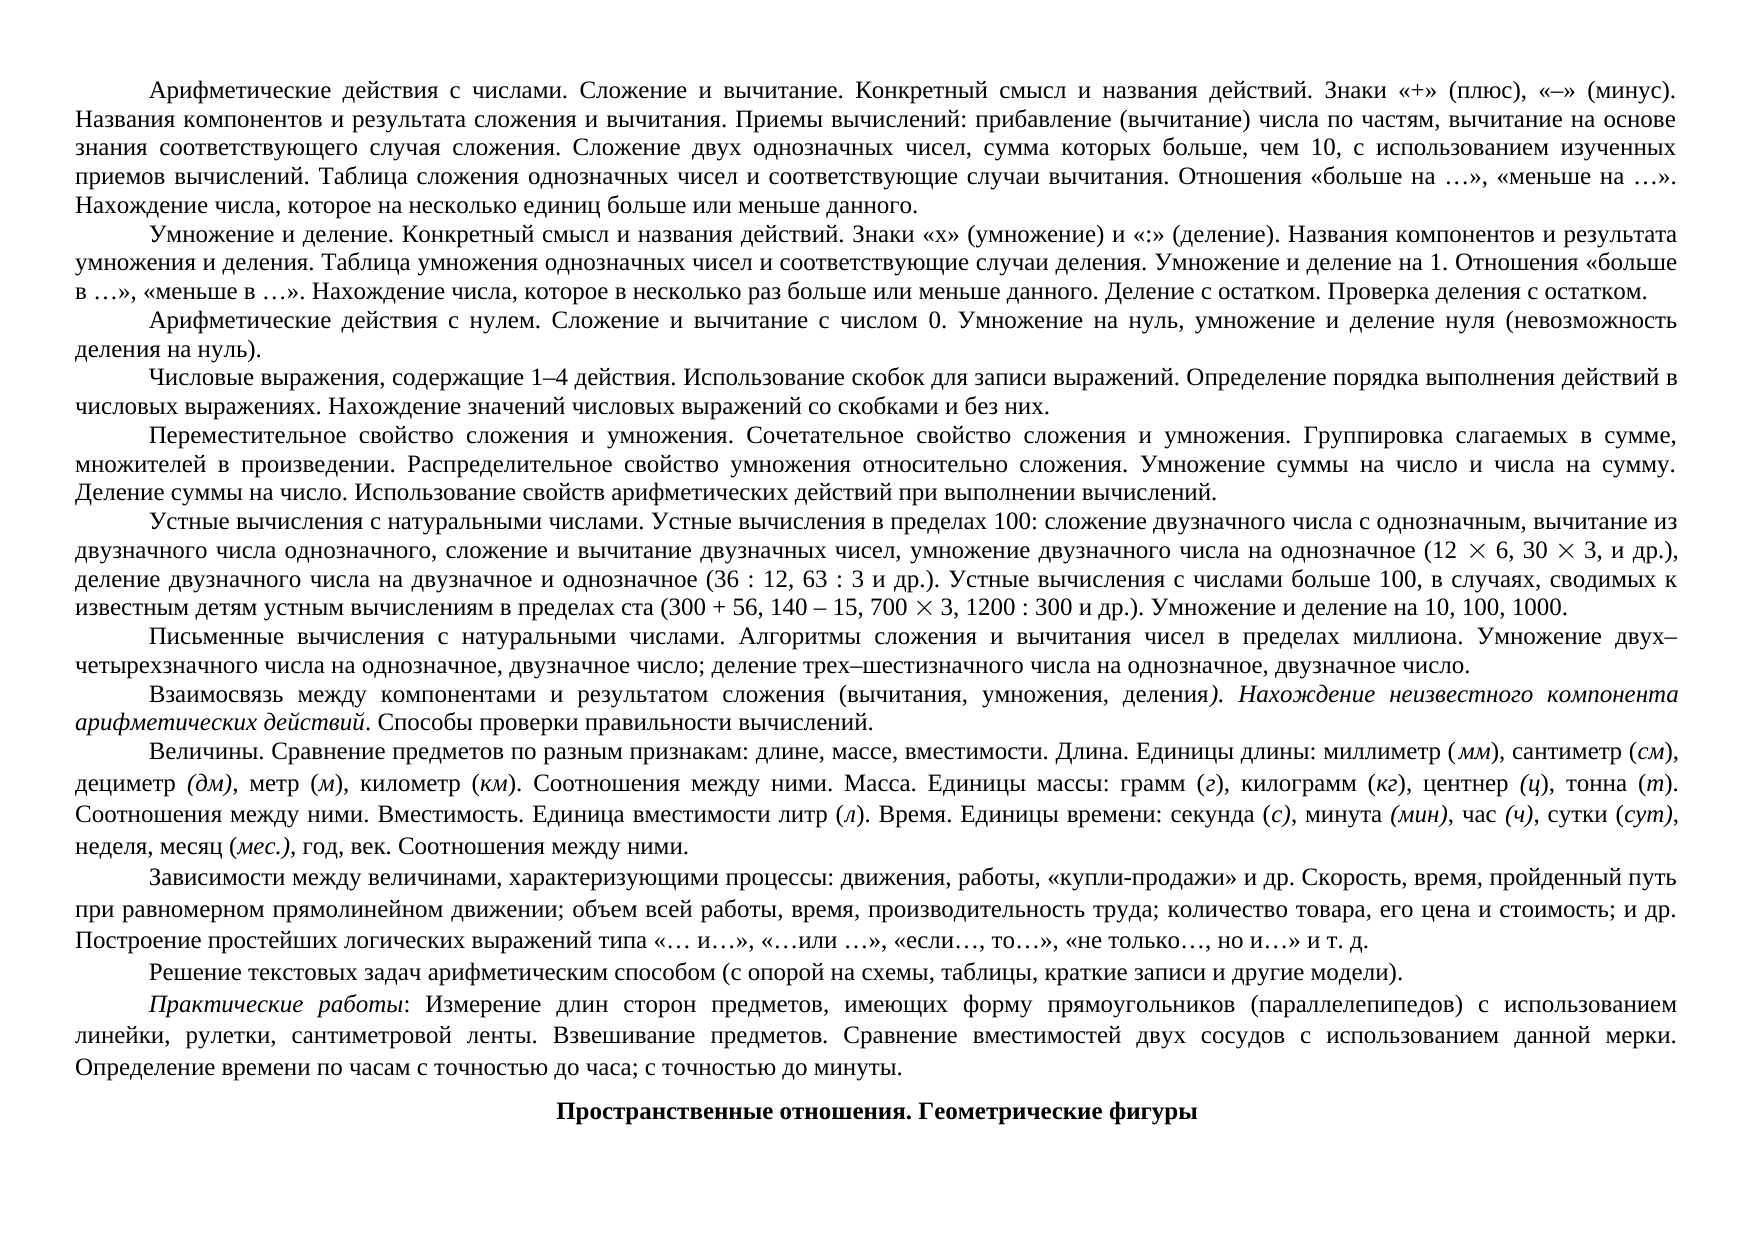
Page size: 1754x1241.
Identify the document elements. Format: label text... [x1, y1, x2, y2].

text Переместительное свойство сложения и умножения. Сочетательное свойство сложения и умножения. Группировка слагаемых в сумме, множителей в произведении. Распределительное свойство умножения относительно сложения. Умножение суммы на число и числа на сумму. Деление суммы на число. Использование свойств арифметических действий при выполнении вычислений. [75, 420, 1679, 506]
text Умножение и деление. Конкретный смысл и названия действий. Знаки «х» (умножение) и «:» (деление). Названия компонентов и результата умножения и деления. Таблица умножения однозначных чисел и соответствующие случаи деления. Умножение и деление на 1. Отношения «больше в …», «меньше в …». Нахождение числа, которое в несколько раз больше или меньше данного. Деление с остатком. Проверка деления с остатком. [75, 219, 1679, 305]
text Арифметические действия с числами. Сложение и вычитание. Конкретный смысл и названия действий. Знаки «+» (плюс), «–» (минус). Названия компонентов и результата сложения и вычитания. Приемы вычислений: прибавление (вычитание) числа по частям, вычитание на основе знания соответствующего случая сложения. Сложение двух однозначных чисел, сумма которых больше, чем 10, с использованием изученных приемов вычислений. Таблица сложения однозначных чисел и соответствующие случаи вычитания. Отношения «больше на …», «меньше на …». Нахождение числа, которое на несколько единиц больше или меньше данного. [75, 75, 1679, 219]
text Письменные вычисления с натуральными числами. Алгоритмы сложения и вычитания чисел в пределах миллиона. Умножение двух–четырехзначного числа на однозначное, двузначное число; деление трех–шестизначного числа на однозначное, двузначное число. [75, 621, 1679, 679]
text Решение текстовых задач арифметическим способом (с опорой на схемы, таблицы, краткие записи и другие модели). [75, 957, 1679, 986]
text Зависимости между величинами, характеризующими процессы: движения, работы, «купли-продажи» и др. Скорость, время, пройденный путь при равномерном прямолинейном движении; объем всей работы, время, производительность труда; количество товара, его цена и стоимость; и др. Построение простейших логических выражений типа «… и…», «…или …», «если…, то…», «не только…, но и…» и т. д. [75, 862, 1679, 954]
text Устные вычисления с натуральными числами. Устные вычисления в пределах 100: сложение двузначного числа с однозначным, вычитание из двузначного числа однозначного, сложение и вычитание двузначных чисел, умножение двузначного числа на однозначное (12  6, 30  3, и др.), деление двузначного числа на двузначное и однозначное (36 : 12, 63 : 3 и др.). Устные вычисления с числами больше 100, в случаях, сводимых к известным детям устным вычислениям в пределах ста (300 + 56, 140 – 15, 700  3, 1200 : 300 и др.). Умножение и деление на 10, 100, 1000. [75, 506, 1679, 621]
text Взаимосвязь между компонентами и результатом сложения (вычитания, умножения, деления). Нахождение неизвестного компонента арифметических действий. Способы проверки правильности вычислений. [75, 679, 1679, 736]
text Арифметические действия с нулем. Сложение и вычитание с числом 0. Умножение на нуль, умножение и деление нуля (невозможность деления на нуль). [75, 305, 1679, 362]
text Числовые выражения, содержащие 1–4 действия. Использование скобок для записи выражений. Определение порядка выполнения действий в числовых выражениях. Нахождение значений числовых выражений со скобками и без них. [75, 362, 1679, 420]
text Практические работы: Измерение длин сторон предметов, имеющих форму прямоугольников (параллелепипедов) с использованием линейки, рулетки, сантиметровой ленты. Взвешивание предметов. Сравнение вместимостей двух сосудов с использованием данной мерки. Определение времени по часам с точностью до часа; с точностью до минуты. [75, 989, 1679, 1081]
text Пространственные отношения. Геометрические фигуры [75, 1096, 1679, 1125]
text Величины. Сравнение предметов по разным признакам: длине, массе, вместимости. Длина. Единицы длины: миллиметр (мм), сантиметр (см), дециметр (дм), метр (м), километр (км). Соотношения между ними. Масса. Единицы массы: грамм (г), килограмм (кг), центнер (ц), тонна (т). Соотношения между ними. Вместимость. Единица вместимости литр (л). Время. Единицы времени: секунда (с), минута (мин), час (ч), сутки (сут), неделя, месяц (мес.), год, век. Соотношения между ними. [75, 736, 1679, 860]
